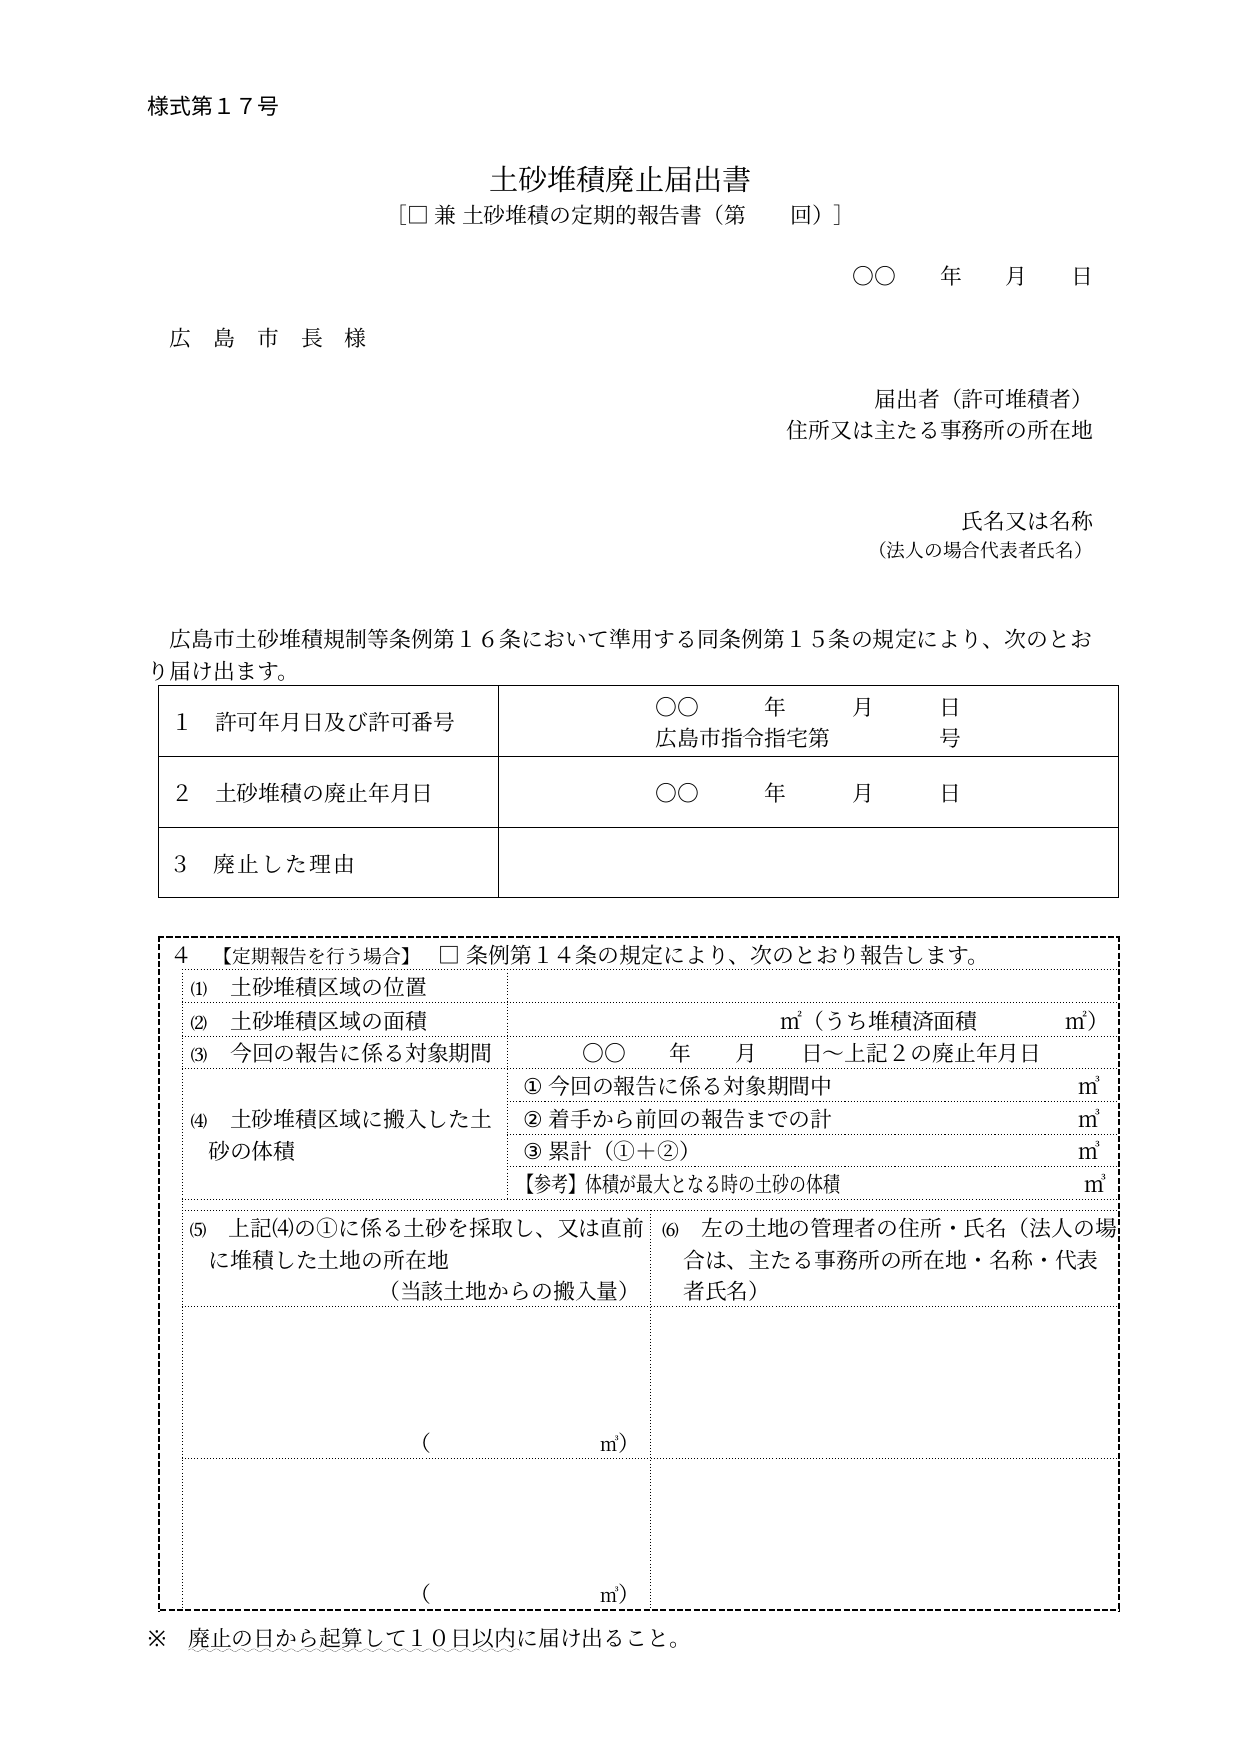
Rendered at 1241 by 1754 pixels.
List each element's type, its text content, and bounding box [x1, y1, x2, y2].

text 土砂堆積廃止届出書 [148, 156, 1093, 198]
table_header ４ 【定期報告を行う場合】 □ 条例第１４条の規定により、次のとおり報告します。 [159, 936, 1119, 969]
table_cell （ ㎥） [182, 1458, 651, 1609]
table_header １ 許可年月日及び許可番号 [159, 686, 498, 756]
table_cell ② 着手から前回の報告までの計 ㎥ [508, 1101, 1119, 1133]
text （法人の場合代表者氏名） [148, 536, 1093, 563]
text 届出者（許可堆積者） [148, 382, 1093, 413]
text 住所又は主たる事務所の所在地 [148, 413, 1093, 445]
text ※ 廃止の日から起算して１０日以内に届け出ること。 [148, 1622, 1093, 1653]
table_cell [651, 1306, 1119, 1457]
table_cell [651, 1458, 1119, 1609]
table_cell ⑵ 土砂堆積区域の面積 [182, 1002, 507, 1036]
table_cell ２ 土砂堆積の廃止年月日 [159, 757, 498, 827]
table_cell （ ㎥） [182, 1306, 651, 1457]
table_cell ① 今回の報告に係る対象期間中 ㎥ [508, 1068, 1119, 1101]
table_cell 〇〇 年 月 日 [499, 757, 1118, 827]
table_cell ⑸ 上記⑷の①に係る土砂を採取し、又は直前に堆積した土地の所在地 （当該土地からの搬入量） [182, 1210, 651, 1306]
table_cell 〇〇 年 月 日～上記２の廃止年月日 [508, 1036, 1119, 1068]
table_cell ⑷ 土砂堆積区域に搬入した土砂の体積 [182, 1068, 507, 1198]
table_cell 【参考】体積が最大となる時の土砂の体積 ㎥ [508, 1166, 1119, 1198]
text 広 島 市 長 様 [148, 321, 1093, 352]
table_cell ③ 累計（①＋②） ㎥ [508, 1134, 1119, 1166]
table_cell ⑹ 左の土地の管理者の住所・氏名（法人の場合は、主たる事務所の所在地・名称・代表者氏名） [651, 1210, 1119, 1306]
table_cell [159, 969, 182, 1609]
text ［□ 兼 土砂堆積の定期的報告書（第 回）］ [148, 198, 1093, 230]
text 広島市土砂堆積規制等条例第１６条において準用する同条例第１５条の規定により、次のとおり届け出ます。 [148, 622, 1093, 685]
table_cell [508, 969, 1119, 1002]
table_header 〇〇 年 月 日 広島市指令指宅第 号 [499, 686, 1118, 756]
table_cell ３ 廃止した理由 [159, 828, 498, 897]
table_cell [182, 1199, 1119, 1210]
table_cell ⑶ 今回の報告に係る対象期間 [182, 1036, 507, 1068]
table_cell ⑴ 土砂堆積区域の位置 [182, 969, 507, 1002]
text 〇〇 年 月 日 [148, 259, 1093, 291]
table_cell ㎡（うち堆積済面積 ㎡） [508, 1002, 1119, 1036]
table_cell [499, 828, 1118, 897]
text 氏名又は名称 [148, 504, 1093, 536]
